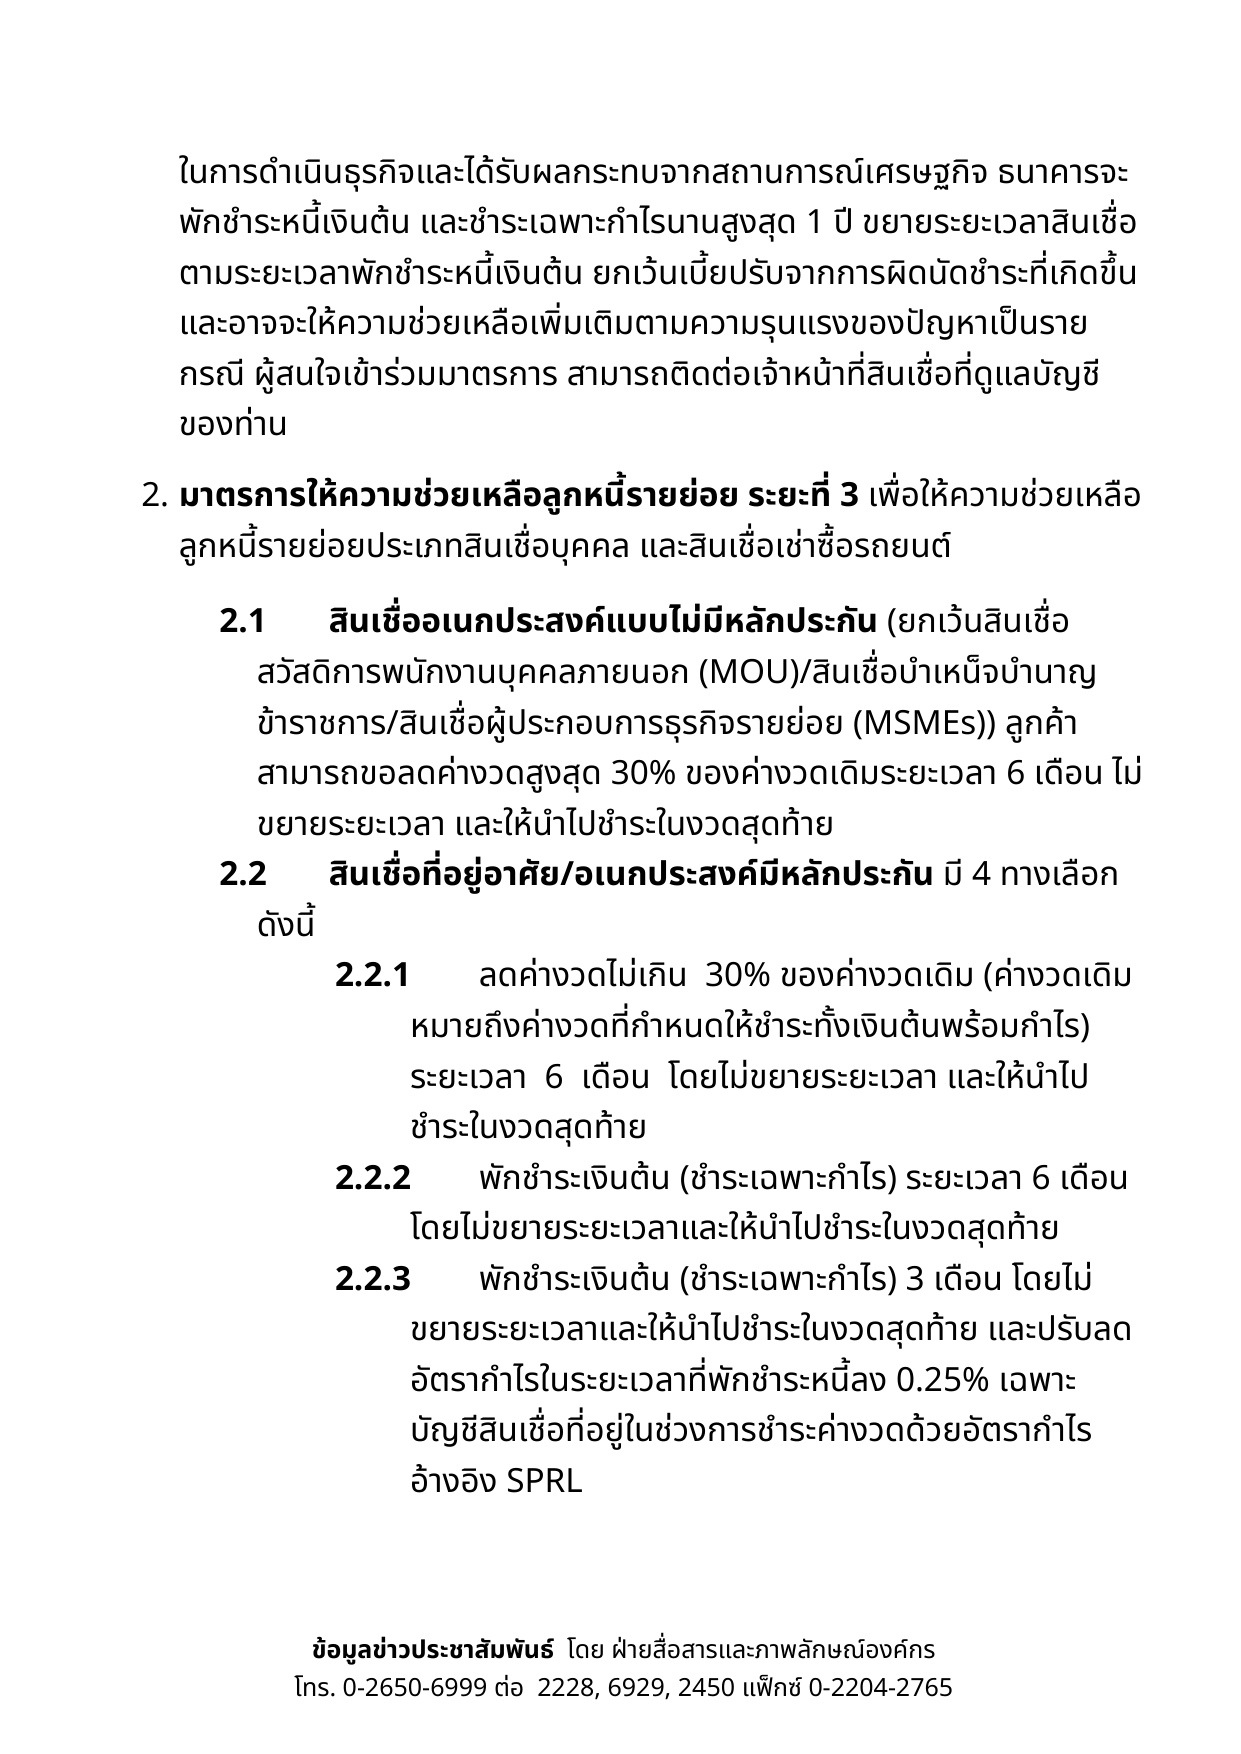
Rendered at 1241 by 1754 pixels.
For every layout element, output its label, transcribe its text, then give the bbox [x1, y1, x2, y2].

list มาตรการให้ความช่วยเหลือลูกหนี้รายย่อย ระยะที่ 3 เพื่อให้ความช่วยเหลือลูกหนี้รายย่อยประเภทสินเชื่อบุคคล และสินเชื่อเช่าซื้อรถยนต์ [141, 471, 1155, 572]
list ลดค่างวดไม่เกิน 30% ของค่างวดเดิม (ค่างวดเดิมหมายถึงค่างวดที่กำหนดให้ชำระทั้งเงินต้นพร้อมกำไร) ระยะเวลา 6 เดือน โดยไม่ขยายระยะเวลา และให้นำไปชำระในงวดสุดท้าย [335, 951, 1144, 1153]
list พักชำระเงินต้น (ชำระเฉพาะกำไร) 3 เดือน โดยไม่ขยายระยะเวลาและให้นำไปชำระในงวดสุดท้าย และปรับลดอัตรากำไรในระยะเวลาที่พักชำระหนี้ลง 0.25% เฉพาะบัญชีสินเชื่อที่อยู่ในช่วงการชำระค่างวดด้วยอัตรากำไรอ้างอิง SPRL [335, 1254, 1144, 1507]
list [141, 148, 1144, 450]
list สินเชื่ออเนกประสงค์แบบไม่มีหลักประกัน (ยกเว้นสินเชื่อสวัสดิการพนักงานบุคคลภายนอก (MOU)/สินเชื่อบำเหน็จบำนาญข้าราชการ/สินเชื่อผู้ประกอบการธุรกิจรายย่อย (MSMEs)) ลูกค้าสามารถขอลดค่างวดสูงสุด 30% ของค่างวดเดิมระยะเวลา 6 เดือน ไม่ขยายระยะเวลา และให้นำไปชำระในงวดสุดท้าย [219, 597, 1144, 850]
list พักชำระเงินต้น (ชำระเฉพาะกำไร) ระยะเวลา 6 เดือน โดยไม่ขยายระยะเวลาและให้นำไปชำระในงวดสุดท้าย [335, 1153, 1144, 1254]
list สินเชื่อที่อยู่อาศัย/อเนกประสงค์มีหลักประกัน มี 4 ทางเลือก ดังนี้ [219, 850, 1144, 951]
